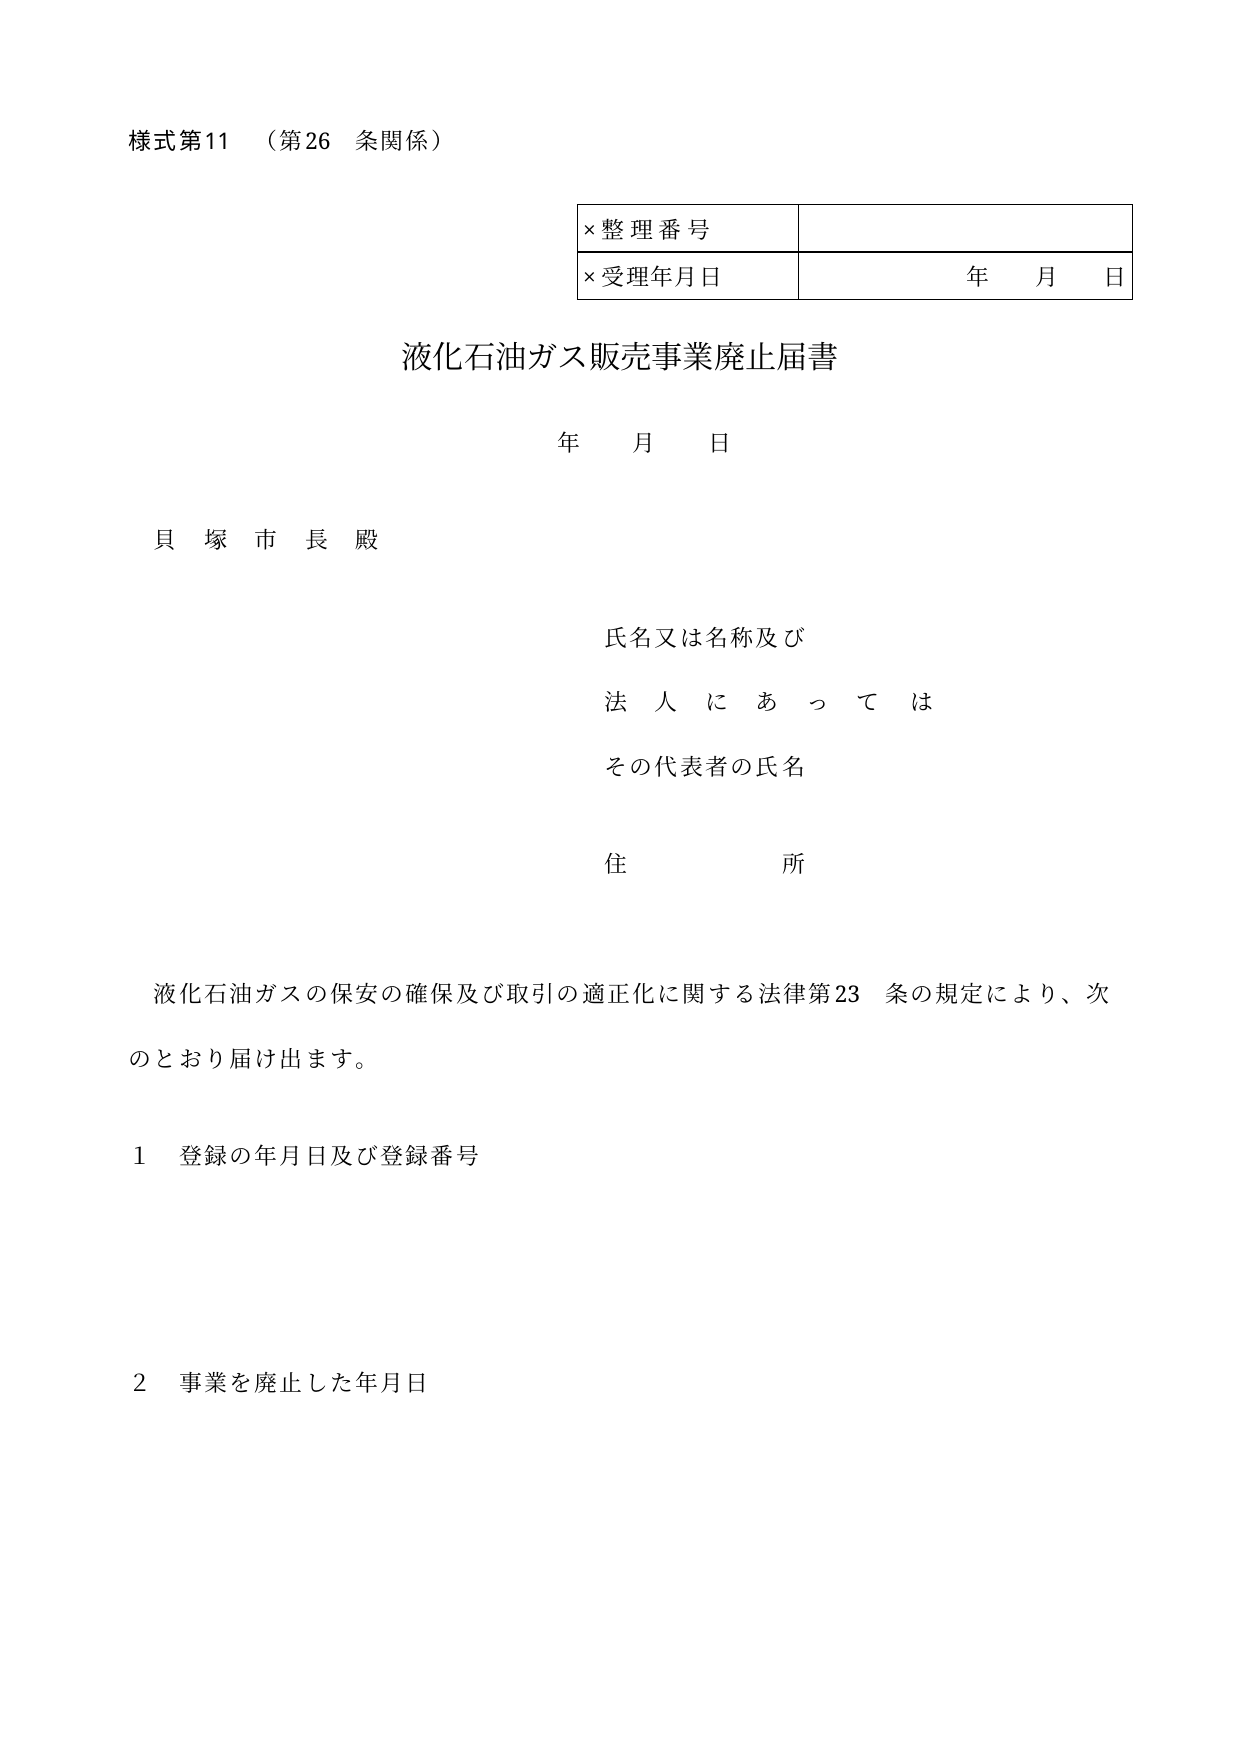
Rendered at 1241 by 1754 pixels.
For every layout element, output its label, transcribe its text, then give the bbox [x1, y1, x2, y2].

text １ 登録の年月日及び登録番号 [128, 1122, 1112, 1187]
text 住所 [128, 831, 1112, 895]
text ２ 事業を廃止した年月日 [128, 1349, 1112, 1414]
table_header [799, 205, 1132, 251]
text 貝 塚 市 長 殿 [128, 507, 1112, 571]
table_cell 年 月 日 [799, 253, 1132, 299]
text 氏名又は名称及び [128, 604, 1086, 668]
text 法人にあっては [128, 668, 1086, 733]
text 液化石油ガスの保安の確保及び取引の適正化に関する法律第23条の規定により、次のとおり届け出ます。 [128, 960, 1112, 1090]
text 年 月 日 [128, 409, 1112, 474]
text 様式第11（第26条関係） [128, 107, 1112, 172]
text その代表者の氏名 [128, 733, 1112, 798]
table_cell × 受理年月日 [578, 253, 798, 299]
text 液化石油ガス販売事業廃止届書 [128, 332, 1112, 377]
table_header × 整理番号 [578, 205, 798, 251]
